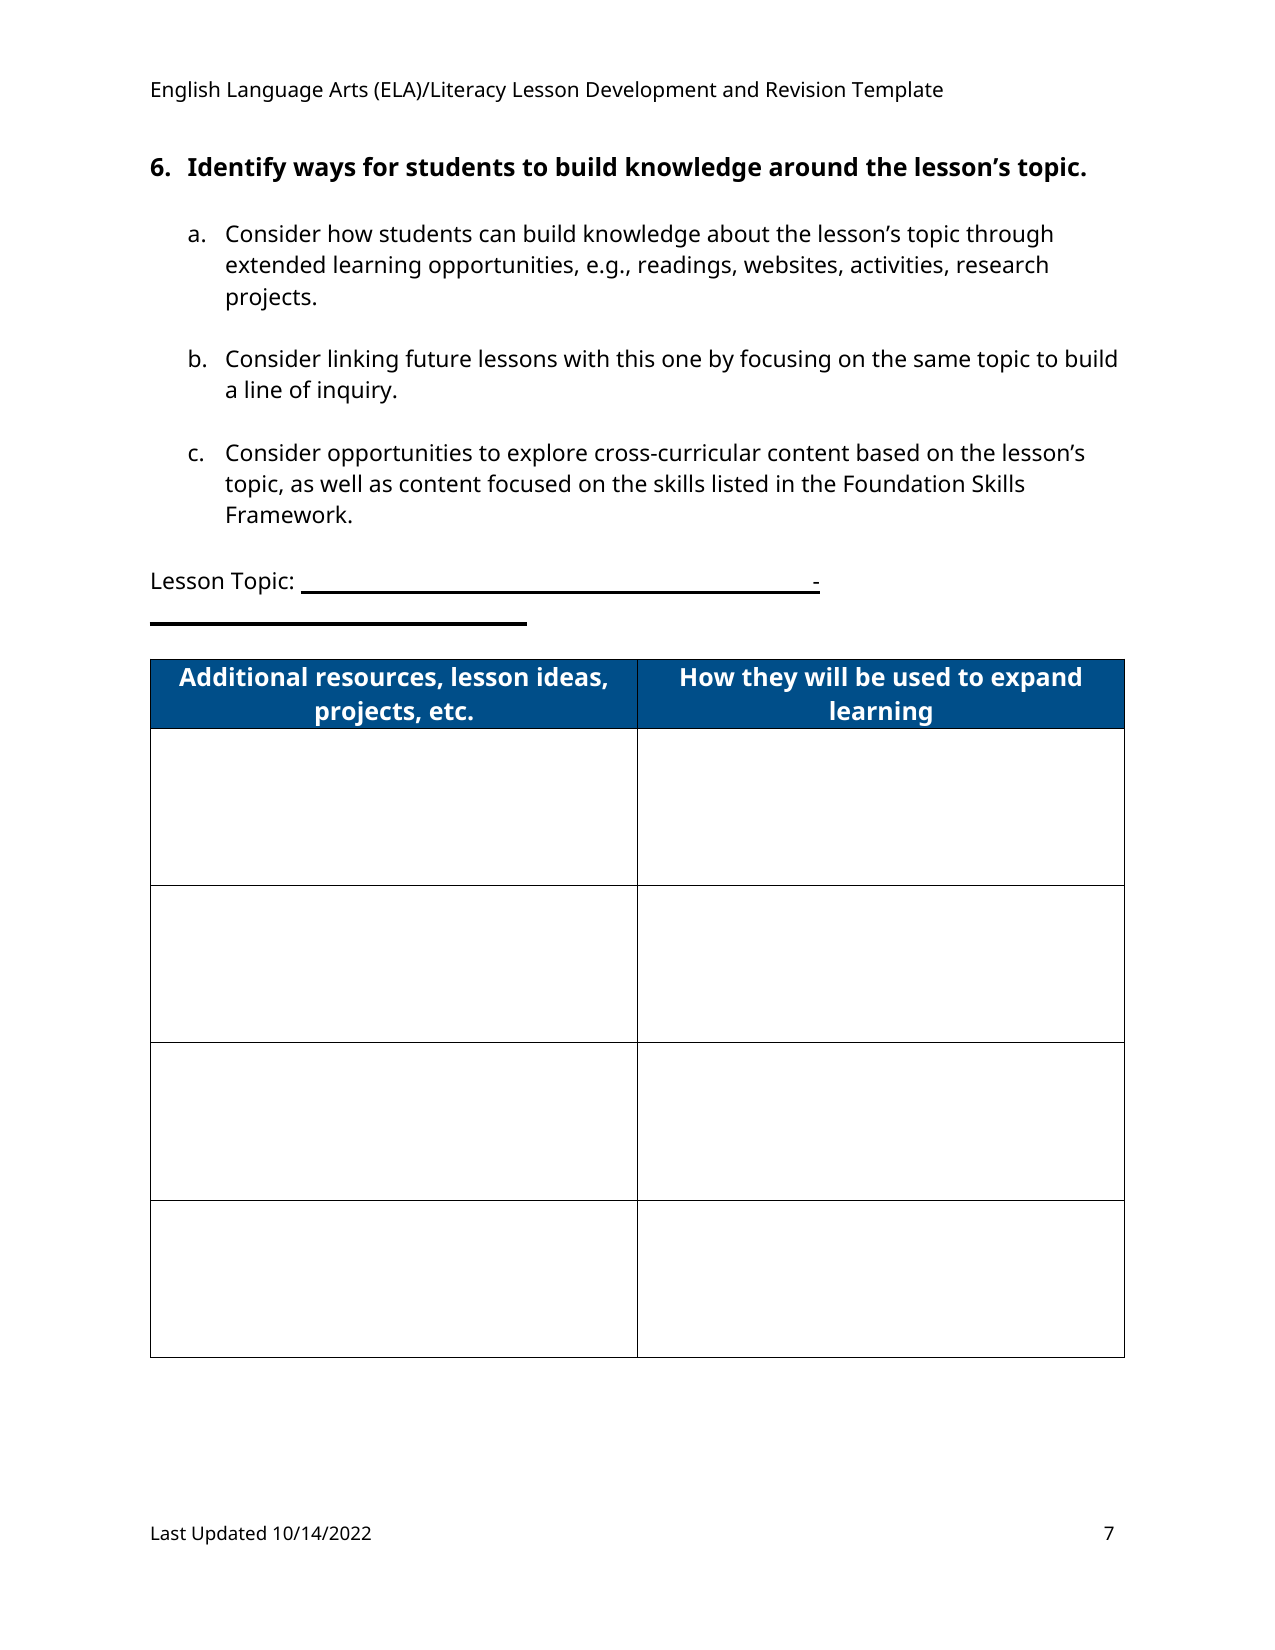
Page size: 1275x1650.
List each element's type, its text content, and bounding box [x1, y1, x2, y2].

list Consider how students can build knowledge about the lesson’s topic through extended learning opportunities, e.g., readings, websites, activities, research projects. [187, 218, 1125, 312]
table_cell [638, 1201, 1124, 1357]
table_cell [151, 886, 637, 1042]
table_header How they will be used to expand learning [638, 660, 1124, 728]
table_cell [151, 1201, 637, 1357]
list Consider linking future lessons with this one by focusing on the same topic to build a line of inquiry. [187, 343, 1125, 406]
table_cell [638, 729, 1124, 885]
text Lesson Topic: ________________________________________________________________________________ [150, 565, 1125, 627]
list Consider opportunities to explore cross-curricular content based on the lesson’s topic, as well as content focused on the skills listed in the Foundation Skills Framework. [187, 437, 1125, 531]
table_cell [151, 1043, 637, 1199]
table_cell [638, 1043, 1124, 1199]
table_cell [151, 729, 637, 885]
table_cell [638, 886, 1124, 1042]
table_header Additional resources, lesson ideas, projects, etc. [151, 660, 637, 728]
list Identify ways for students to build knowledge around the lesson’s topic. [150, 150, 1125, 184]
